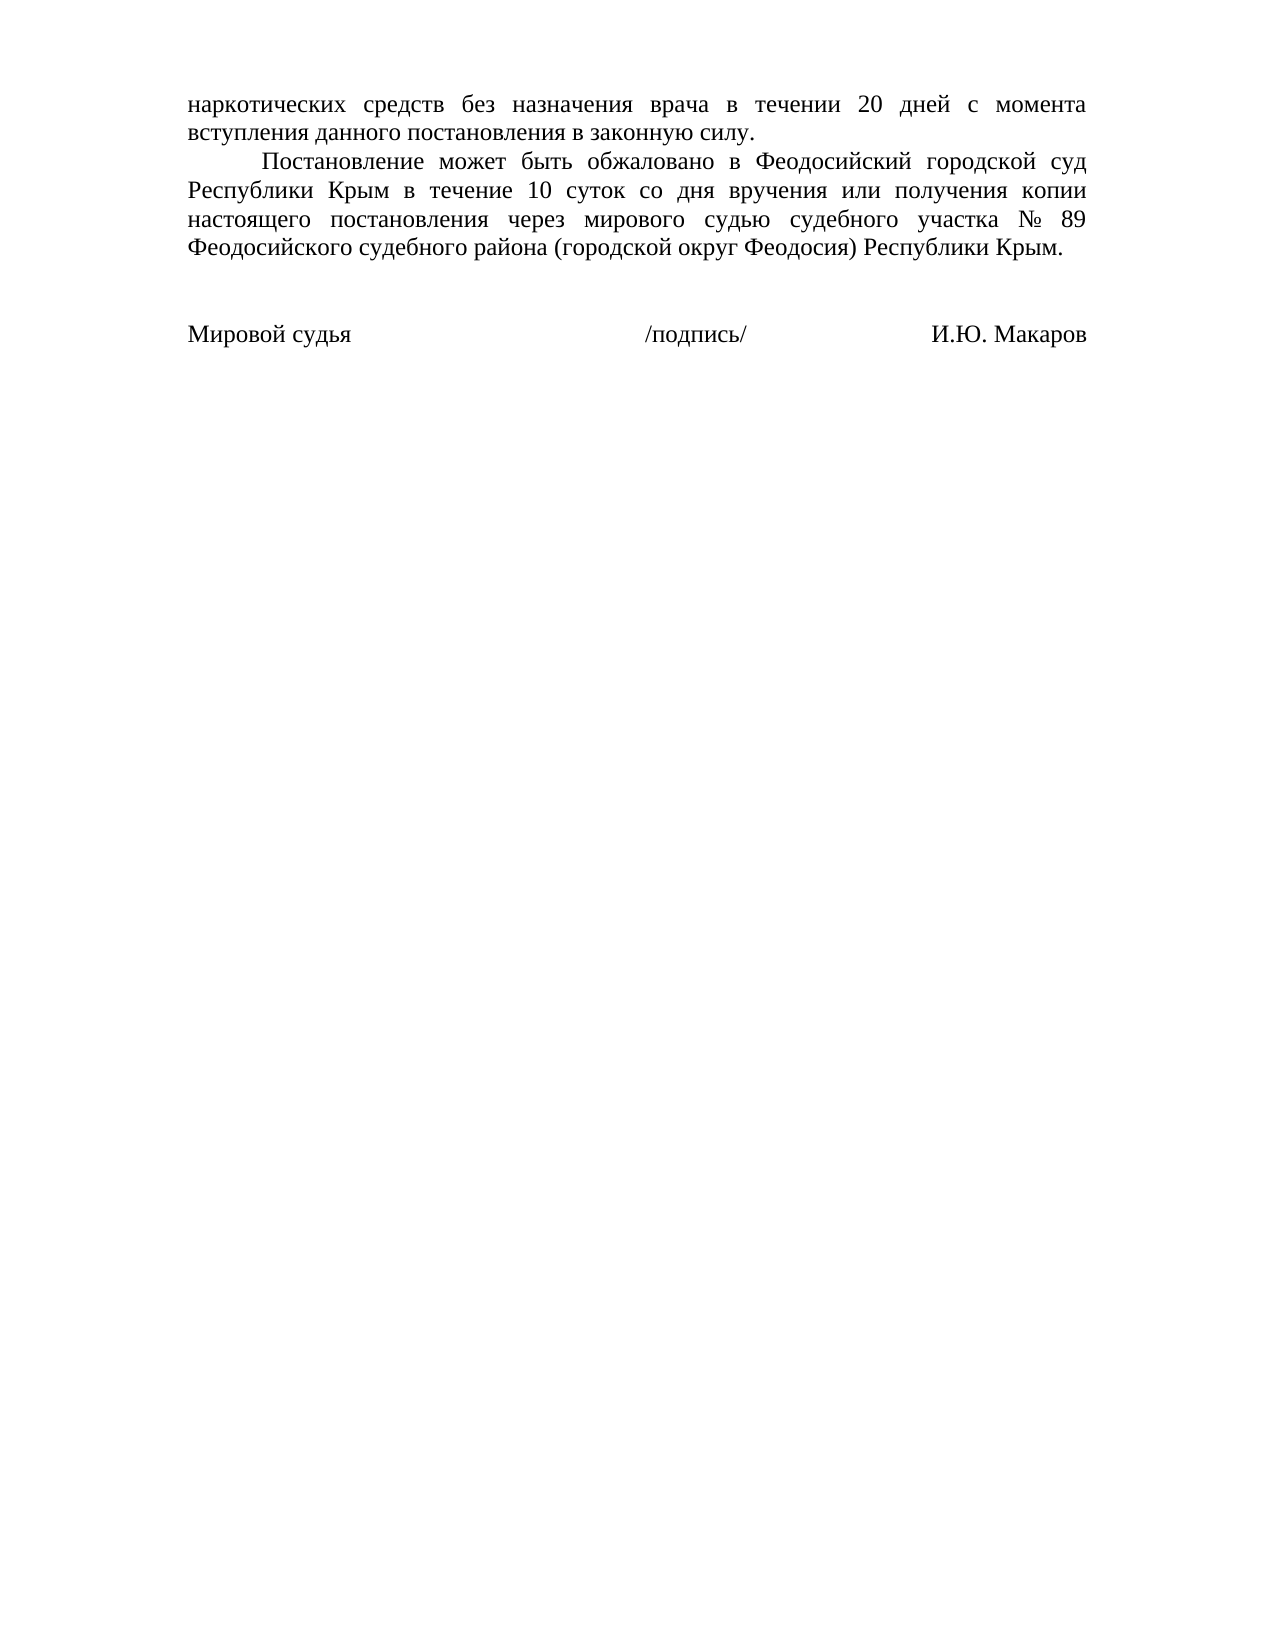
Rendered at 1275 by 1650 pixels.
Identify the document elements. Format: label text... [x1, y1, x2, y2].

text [187, 89, 1087, 146]
text Мировой судья /подпись/ И.Ю. Макаров [187, 319, 1087, 347]
text Постановление может быть обжаловано в Феодосийский городской суд Республики Крым в течение 10 суток со дня вручения или получения копии настоящего постановления через мирового судью судебного участка № 89 Феодосийского судебного района (городской округ Феодосия) Республики Крым. [187, 146, 1087, 261]
